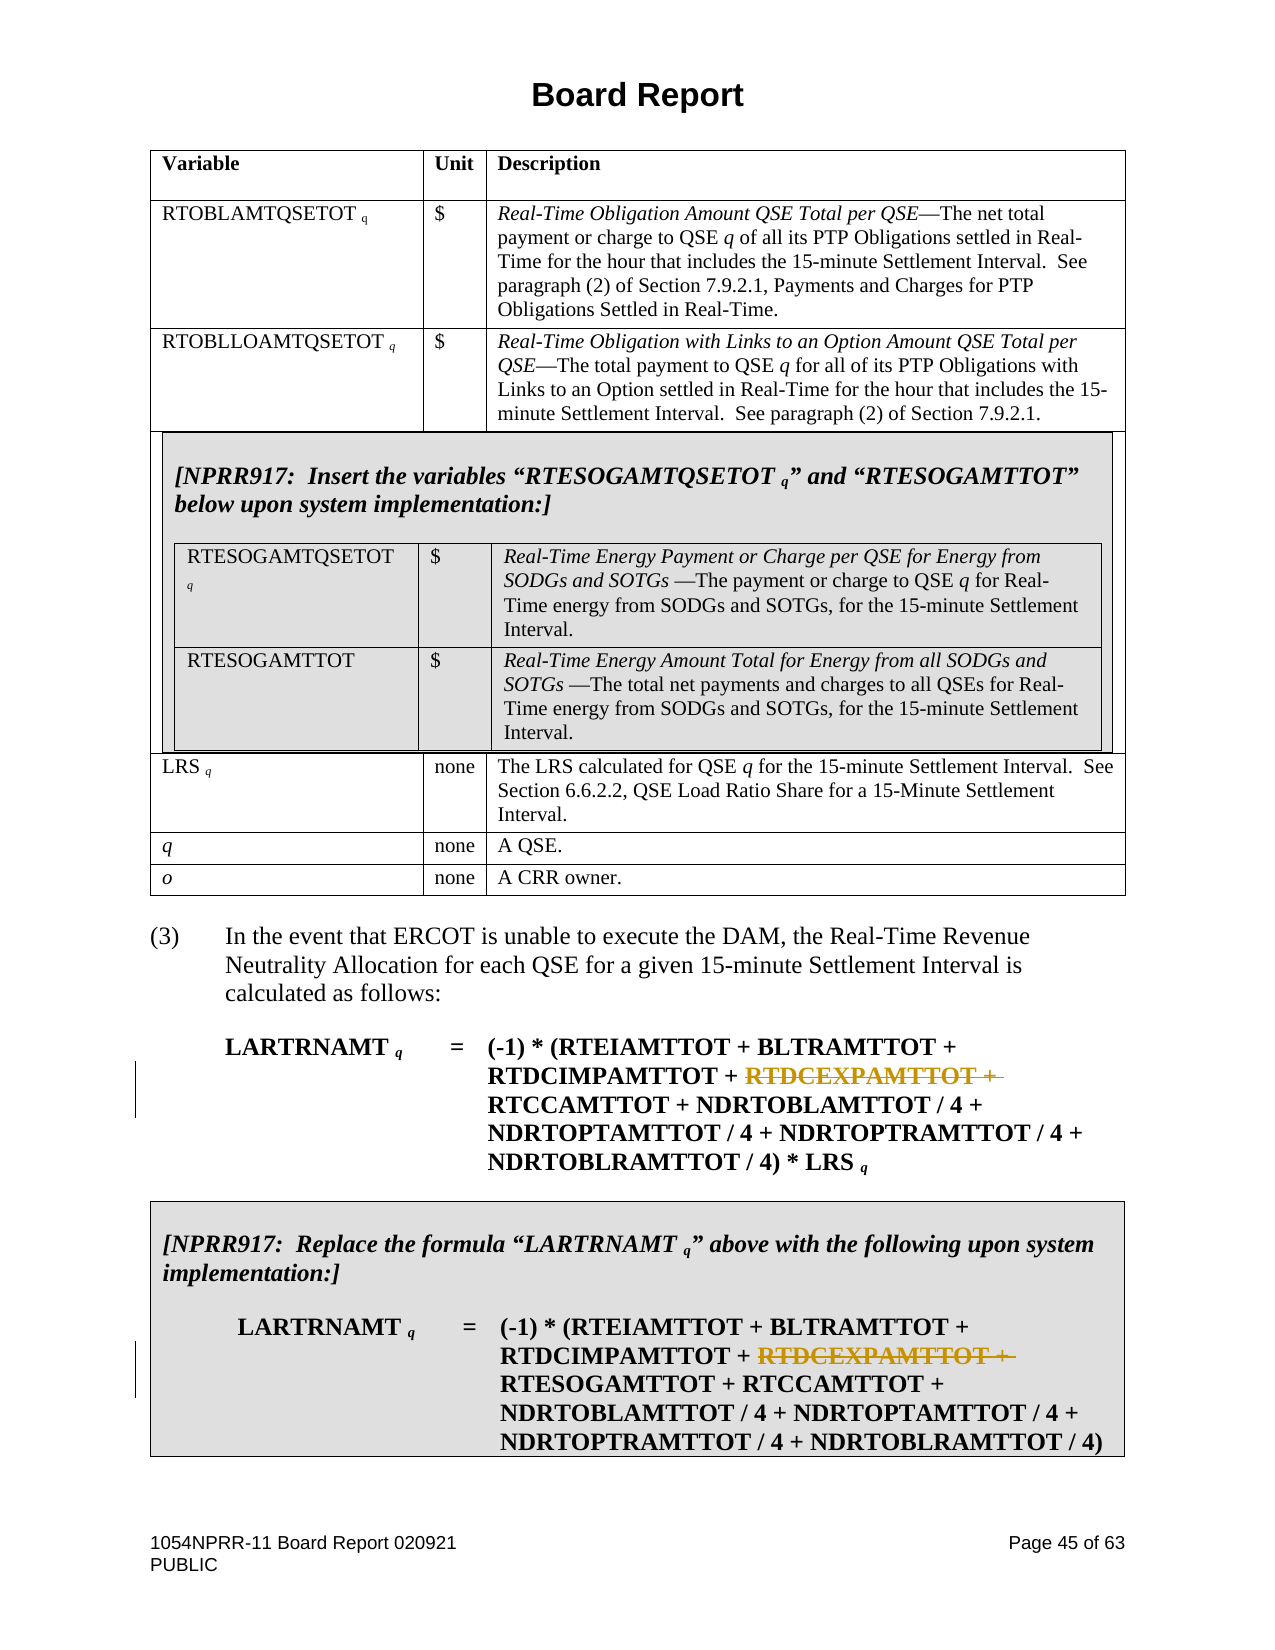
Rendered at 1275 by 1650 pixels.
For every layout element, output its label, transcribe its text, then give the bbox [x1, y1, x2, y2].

table_cell [151, 432, 162, 753]
table_cell RTOBLLOAMTQSETOT q [151, 329, 423, 431]
table_cell RTOBLAMTQSETOT q [151, 201, 423, 328]
table_cell Real-Time Obligation Amount QSE Total per QSE—The net total payment or charge to QSE q of all its PTP Obligations settled in Real-Time for the hour that includes the 15-minute Settlement Interval. See paragraph (2) of Section 7.9.2.1, Payments and Charges for PTP Obligations Settled in Real-Time. [487, 201, 1125, 328]
table_cell none [424, 754, 486, 832]
table_cell A QSE. [487, 833, 1125, 863]
table_cell q [151, 833, 423, 863]
table_cell $ [424, 329, 486, 431]
text LARTRNAMT q = (-1) * (RTEIAMTTOT + BLTRAMTTOT + RTDCIMPAMTTOT + RTCCAMTTOT + NDRTOBLAMTTOT / 4 + NDRTOPTAMTTOT / 4 + NDRTOPTRAMTTOT / 4 + NDRTOBLRAMTTOT / 4) * LRS q [225, 1032, 1125, 1176]
table_cell $ [424, 201, 486, 328]
table_cell LRS q [151, 754, 423, 832]
table_cell o [151, 865, 423, 895]
table_header Variable [151, 151, 423, 200]
text (3) In the event that ERCOT is unable to execute the DAM, the Real-Time Revenue Neutrality Allocation for each QSE for a given 15-minute Settlement Interval is calculated as follows: [150, 921, 1125, 1007]
table_cell none [424, 833, 486, 863]
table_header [151, 1202, 1124, 1456]
table_cell none [424, 865, 486, 895]
table_cell [1113, 432, 1125, 753]
table_cell Real-Time Obligation with Links to an Option Amount QSE Total per QSE—The total payment to QSE q for all of its PTP Obligations with Links to an Option settled in Real-Time for the hour that includes the 15-minute Settlement Interval. See paragraph (2) of Section 7.9.2.1. [487, 329, 1125, 431]
table_header Unit [424, 151, 486, 200]
table_cell A CRR owner. [487, 865, 1125, 895]
table_cell The LRS calculated for QSE q for the 15-minute Settlement Interval. See Section 6.6.2.2, QSE Load Ratio Share for a 15-Minute Settlement Interval. [487, 754, 1125, 832]
table_header Description [487, 151, 1125, 200]
